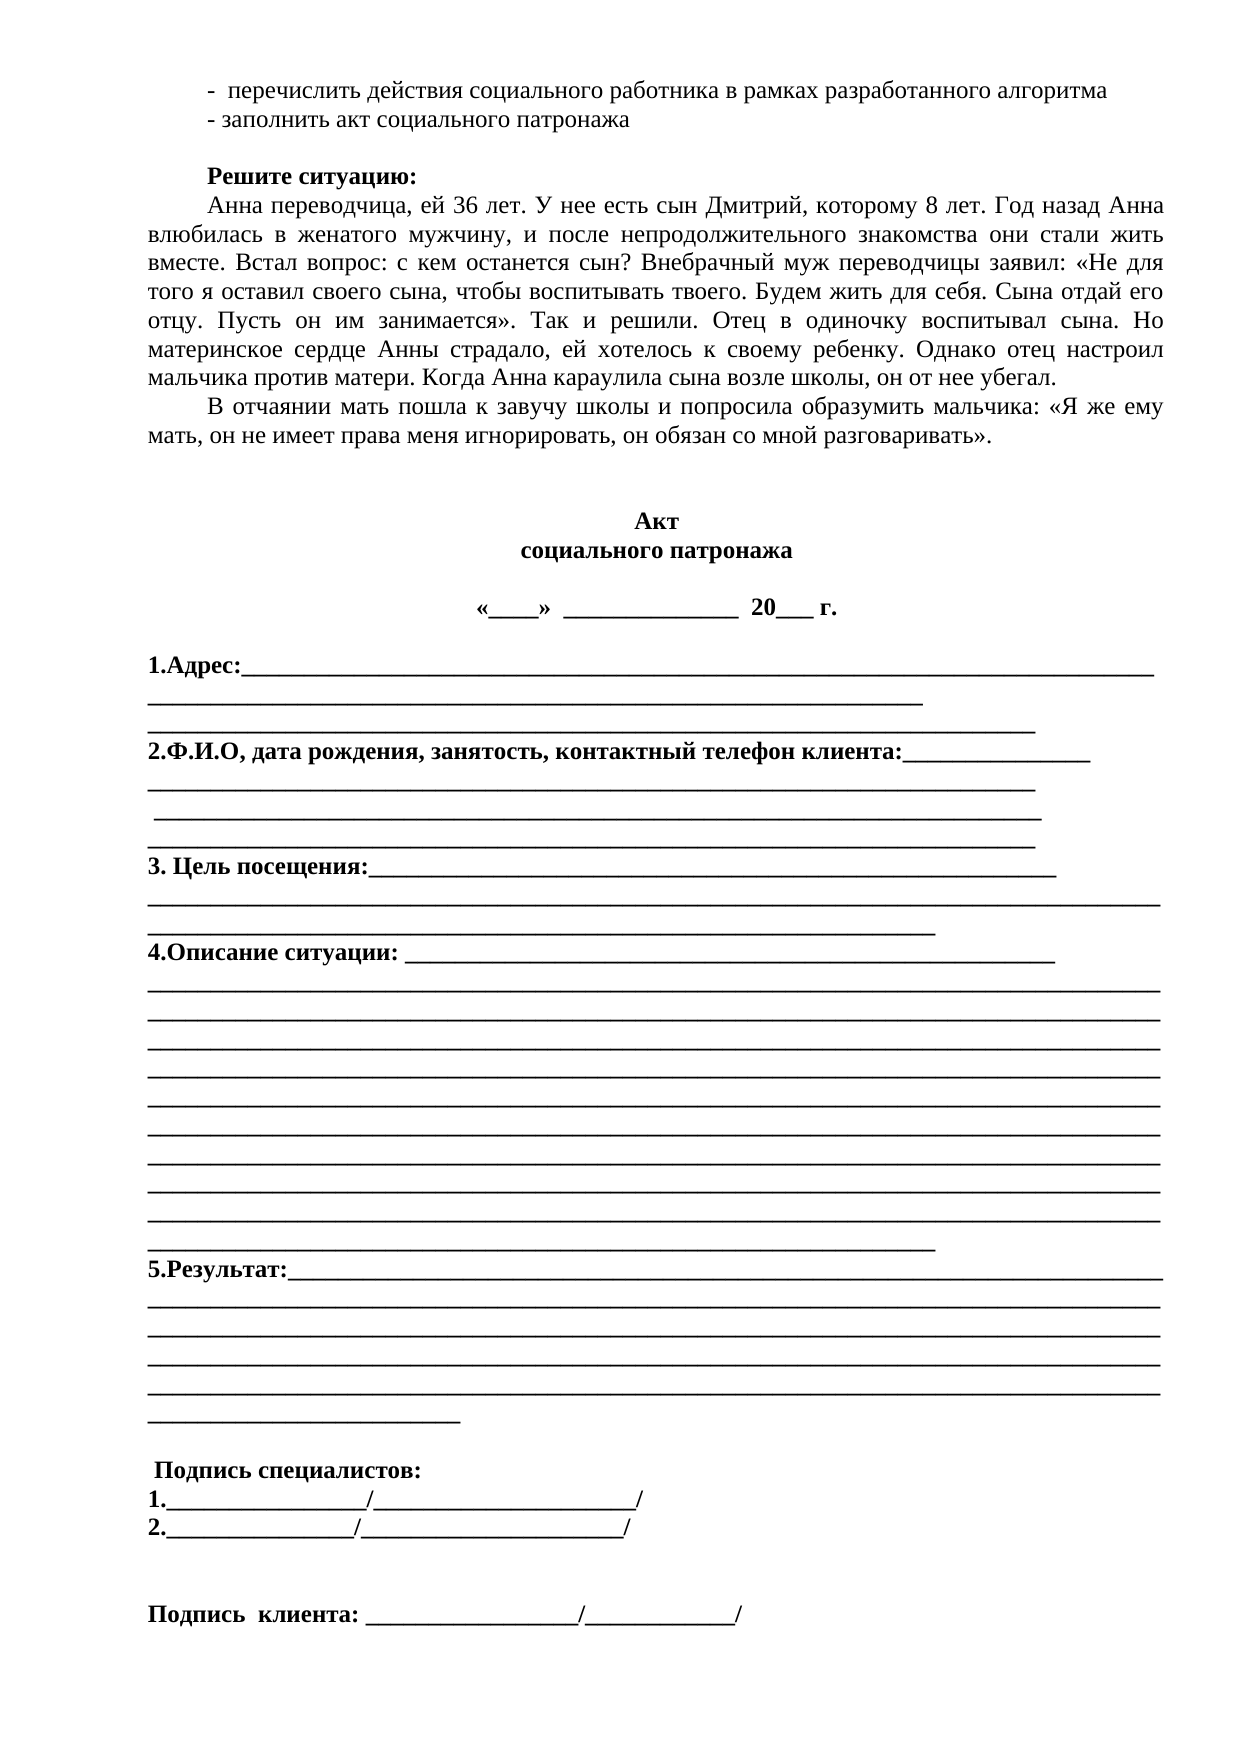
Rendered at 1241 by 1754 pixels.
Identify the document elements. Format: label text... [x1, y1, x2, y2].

text Решите ситуацию: [148, 161, 1165, 190]
text социального патронажа [148, 535, 1165, 564]
text - заполнить акт социального патронажа [148, 104, 1165, 132]
text - перечислить действия социального работника в рамках разработанного алгоритма [148, 75, 1165, 104]
text 3. Цель посещения:_______________________________________________________ [148, 851, 1165, 880]
text Акт [148, 506, 1165, 535]
text 5.Результат:___________________________________________________________________________________________________________________________________________________________________________________________________________________________________________________________________________________________________________________________________________________________________________________________________________________________________ [148, 1254, 1165, 1426]
text ________________________________________________________________________________________________________________________________________________________________________________________________________________________________________________________________________________________________________________________________________________________________________________________________________________________________________________________________________________________________________________________________________________________________________________________________________________________________________________________________________________________________________________________________________________________________________________________________________________________ [148, 966, 1165, 1254]
text Анна переводчица, ей 36 лет. У нее есть сын Дмитрий, которому 8 лет. Год назад Анна влюбилась в женатого мужчину, и после непродолжительного знакомства они стали жить вместе. Встал вопрос: с кем останется сын? Внебрачный муж переводчицы заявил: «Не для того я оставил своего сына, чтобы воспитывать твоего. Будем жить для себя. Сына отдай его отцу. Пусть он им занимается». Так и решили. Отец в одиночку воспитывал сына. Но материнское сердце Анны страдало, ей хотелось к своему ребенку. Однако отец настроил мальчика против матери. Когда Анна караулила сына возле школы, он от нее убегал. [148, 190, 1165, 391]
text _______________________________________________________________________ [148, 822, 1165, 851]
text 1.Адрес:_______________________________________________________________________________________________________________________________________ [148, 650, 1165, 707]
text Подпись клиента: _________________/____________/ [148, 1599, 1165, 1627]
text 2._______________/_____________________/ [148, 1512, 1165, 1541]
text _______________________________________________________________________ [148, 794, 1165, 822]
text _______________________________________________________________________ [148, 707, 1165, 736]
text _______________________________________________________________________ [148, 765, 1165, 794]
text 4.Описание ситуации: ____________________________________________________ [148, 937, 1165, 966]
text «____» ______________ 20___ г. [148, 592, 1165, 621]
text В отчаянии мать пошла к завучу школы и попросила образумить мальчика: «Я же ему мать, он не имеет права меня игнорировать, он обязан со мной разговаривать». [148, 391, 1165, 449]
text Подпись специалистов: [148, 1455, 1165, 1484]
text 1.________________/_____________________/ [148, 1484, 1165, 1512]
text ________________________________________________________________________________________________________________________________________________ [148, 880, 1165, 937]
text 2.Ф.И.О, дата рождения, занятость, контактный телефон клиента:_______________ [148, 736, 1165, 765]
